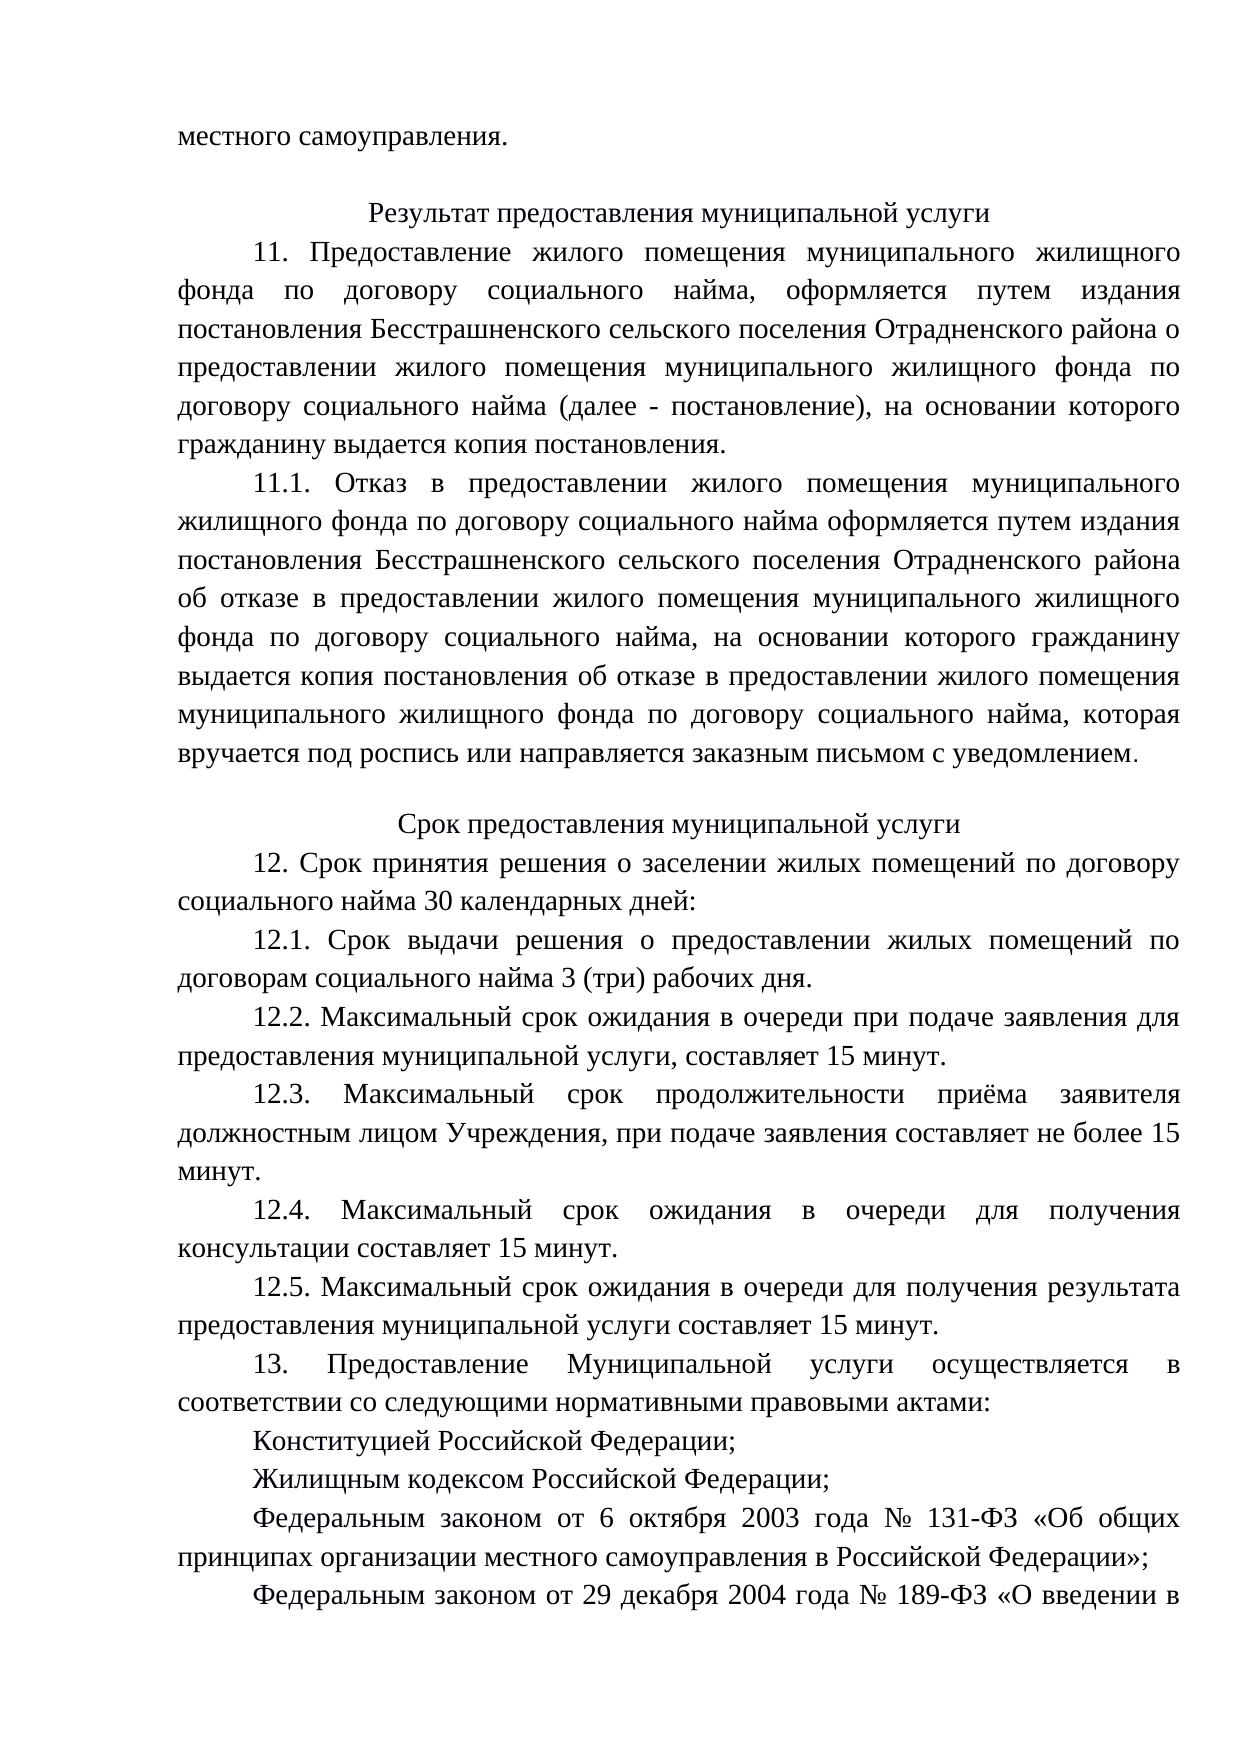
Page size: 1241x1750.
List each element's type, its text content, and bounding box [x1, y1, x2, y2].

text Федеральным законом от 6 октября 2003 года № 131-ФЗ «Об общих принципах организации местного самоуправления в Российской Федерации»; [177, 1500, 1181, 1572]
text Конституцией Российской Федерации; [177, 1423, 1181, 1457]
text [177, 1577, 1181, 1611]
text 12. Срок принятия решения о заселении жилых помещений по договору социального найма 30 календарных дней: [177, 845, 1181, 917]
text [177, 118, 1181, 152]
text 11. Предоставление жилого помещения муниципального жилищного фонда по договору социального найма, оформляется путем издания постановления Бесстрашненского сельского поселения Отрадненского района о предоставлении жилого помещения муниципального жилищного фонда по договору социального найма (далее - постановление), на основании которого гражданину выдается копия постановления. [177, 234, 1181, 460]
text 12.5. Максимальный срок ожидания в очереди для получения результата предоставления муниципальной услуги составляет 15 минут. [177, 1269, 1181, 1341]
text 11.1. Отказ в предоставлении жилого помещения муниципального жилищного фонда по договору социального найма оформляется путем издания постановления Бесстрашненского сельского поселения Отрадненского района об отказе в предоставлении жилого помещения муниципального жилищного фонда по договору социального найма, на основании которого гражданину выдается копия постановления об отказе в предоставлении жилого помещения муниципального жилищного фонда по договору социального найма, которая вручается под роспись или направляется заказным письмом с уведомлением. [177, 465, 1181, 768]
text 12.4. Максимальный срок ожидания в очереди для получения консультации составляет 15 минут. [177, 1192, 1181, 1264]
text 13. Предоставление Муниципальной услуги осуществляется в соответствии со следующими нормативными правовыми актами: [177, 1346, 1181, 1418]
text 12.1. Срок выдачи решения о предоставлении жилых помещений по договорам социального найма 3 (три) рабочих дня. [177, 922, 1181, 994]
text 12.3. Максимальный срок продолжительности приёма заявителя должностным лицом Учреждения, при подаче заявления составляет не более 15 минут. [177, 1076, 1181, 1187]
subtitle Срок предоставления муниципальной услуги [177, 806, 1181, 840]
text 12.2. Максимальный срок ожидания в очереди при подаче заявления для предоставления муниципальной услуги, составляет 15 минут. [177, 999, 1181, 1071]
text Жилищным кодексом Российской Федерации; [177, 1462, 1181, 1495]
subtitle Результат предоставления муниципальной услуги [177, 195, 1181, 229]
